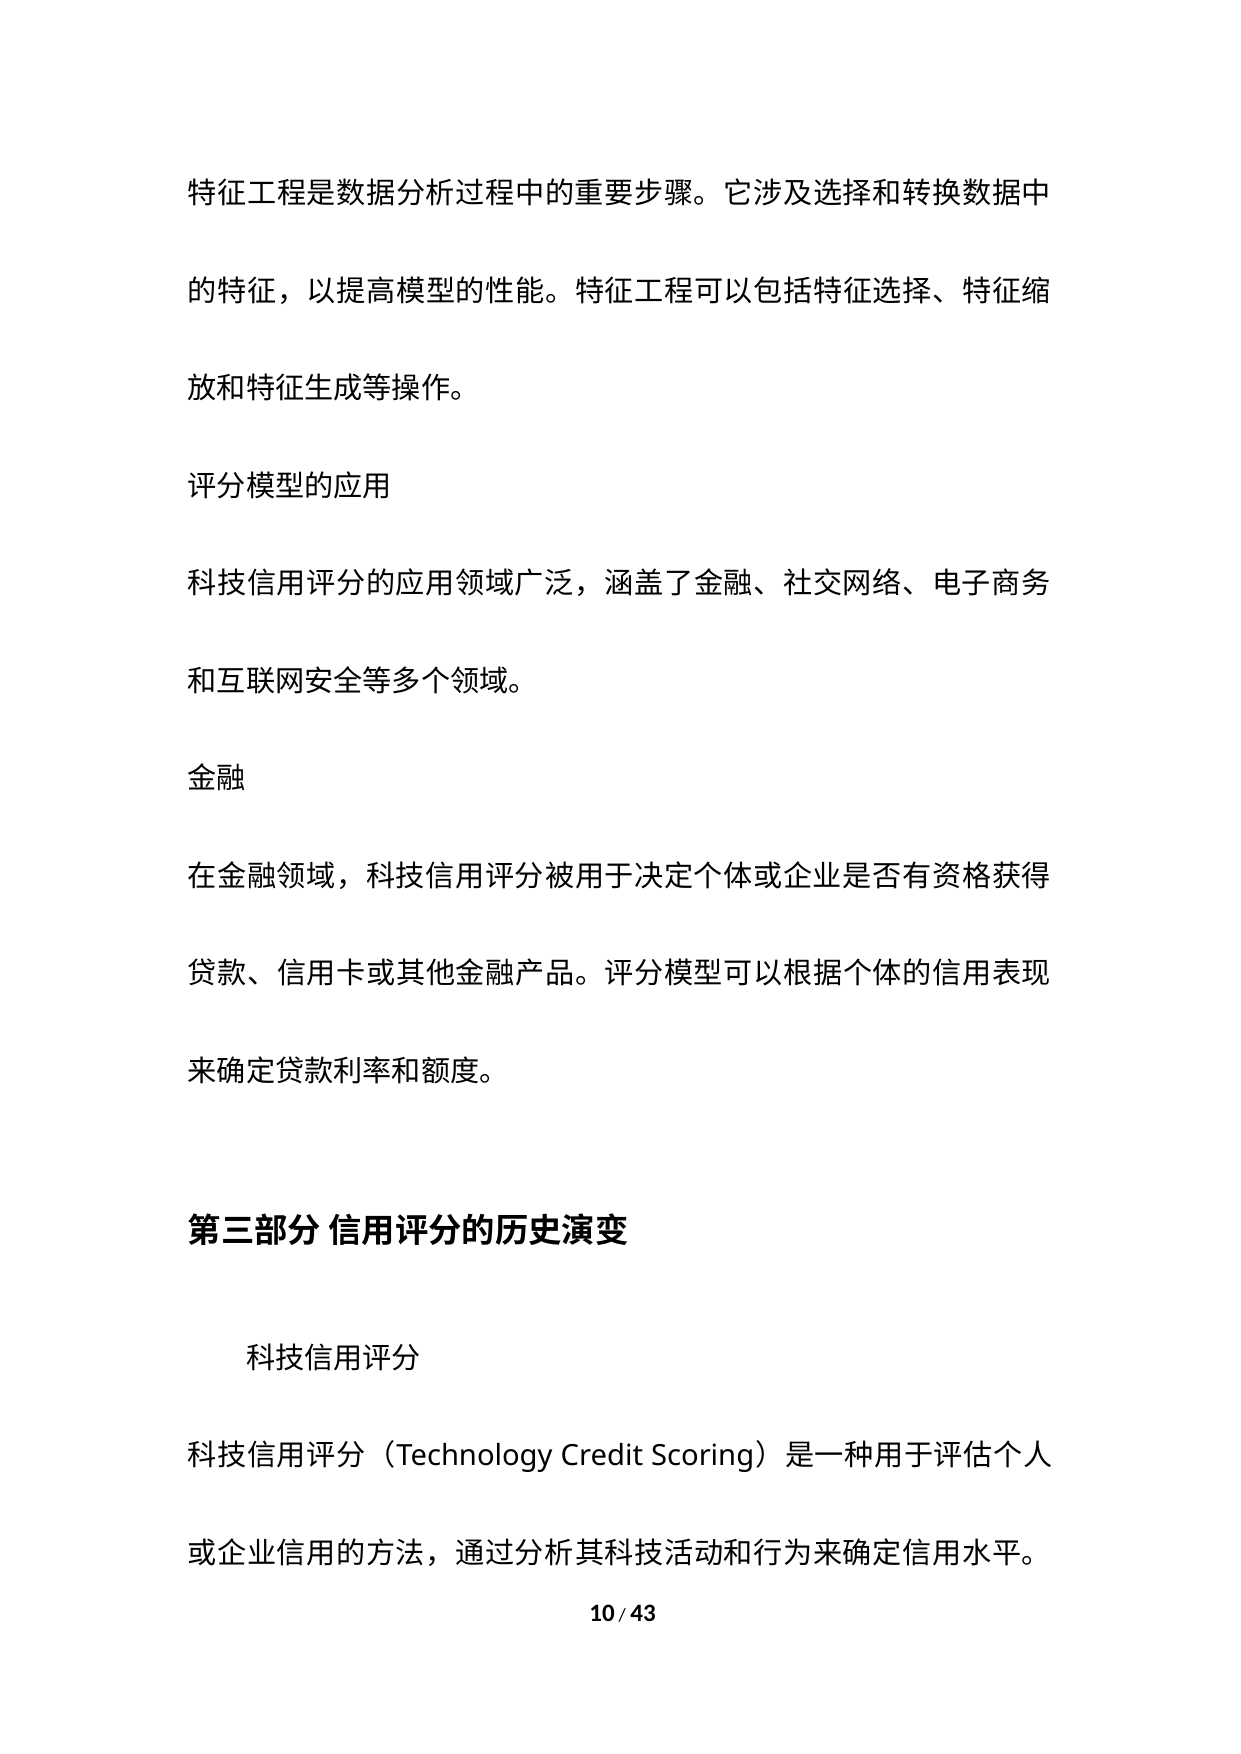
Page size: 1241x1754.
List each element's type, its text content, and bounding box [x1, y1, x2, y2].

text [187, 1323, 1053, 1583]
subtitle 第三部分 信用评分的历史演变 [187, 1196, 1053, 1261]
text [187, 158, 1053, 1101]
